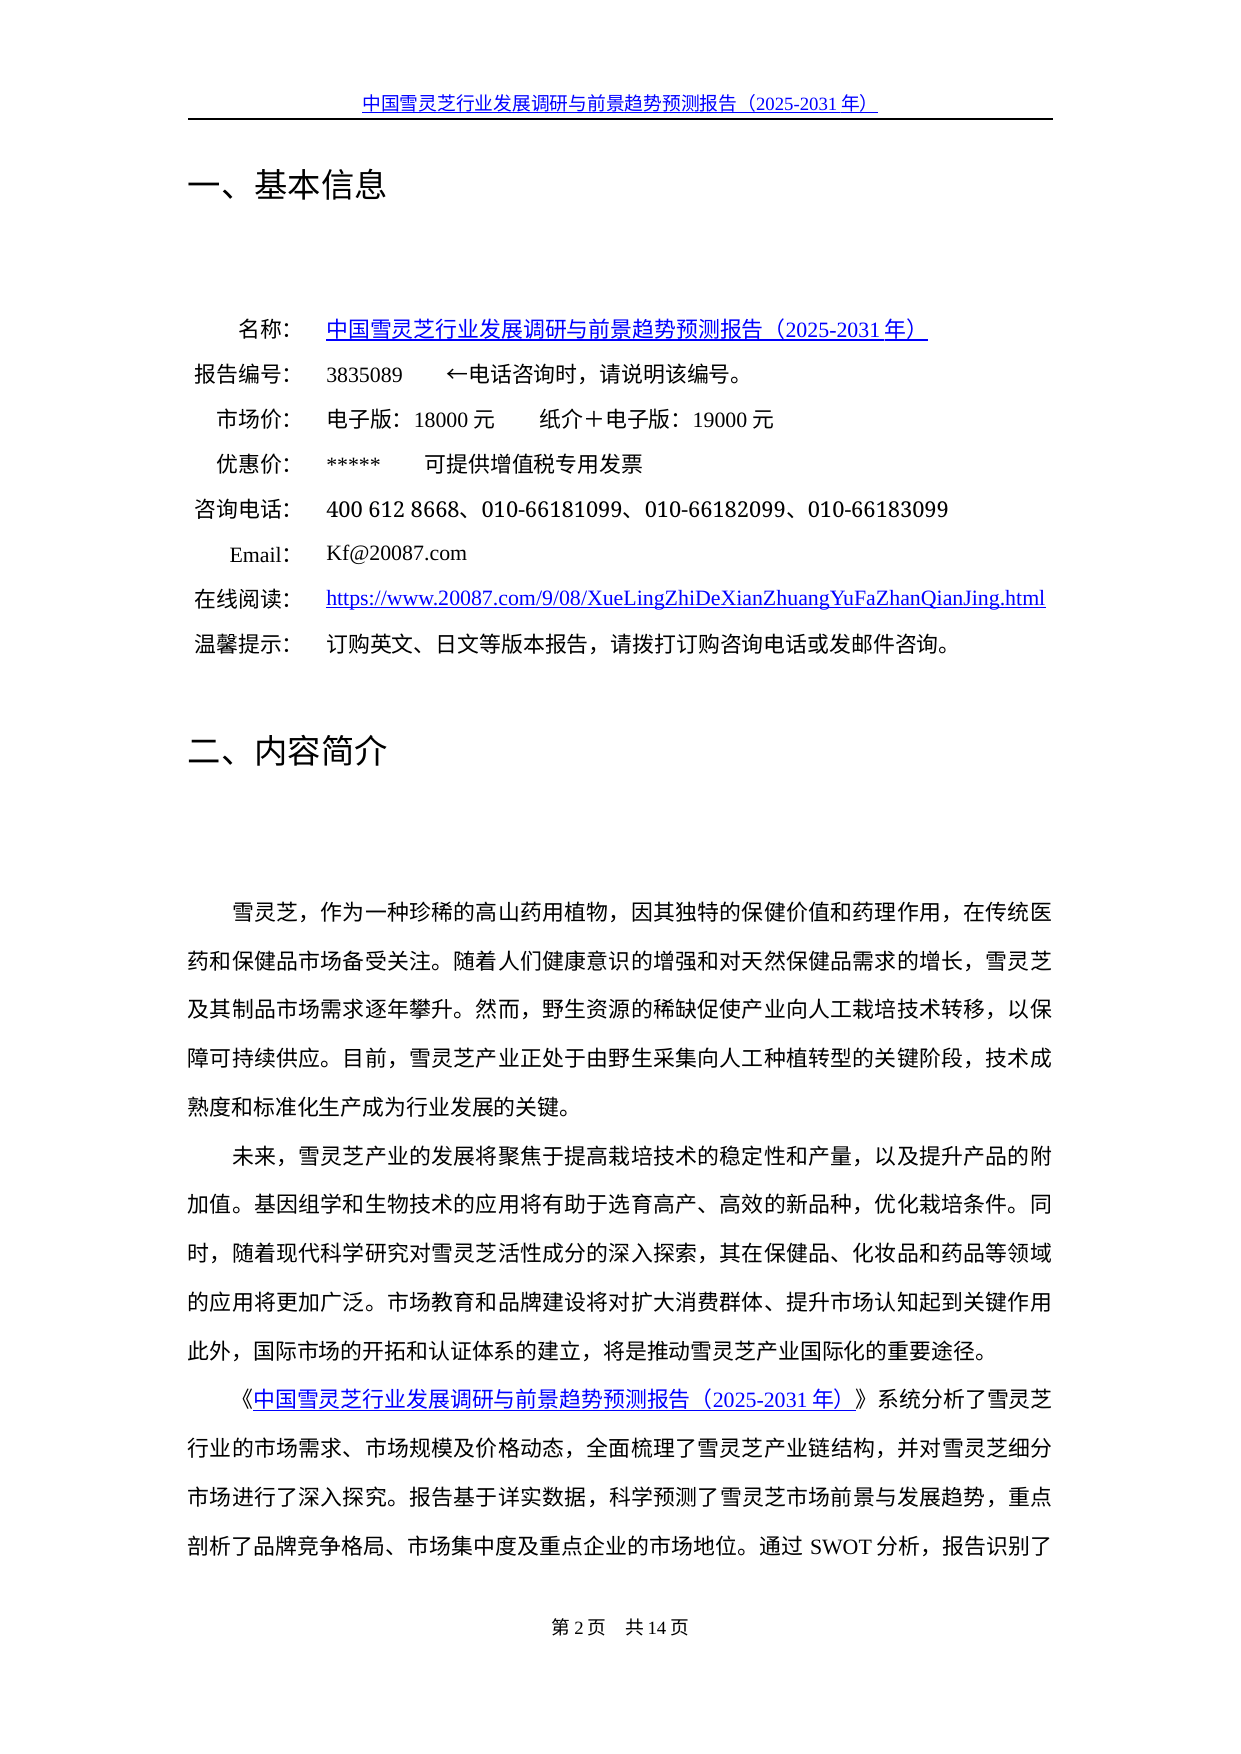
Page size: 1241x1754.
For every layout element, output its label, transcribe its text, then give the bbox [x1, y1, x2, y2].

table_cell Kf@20087.com [315, 537, 1073, 582]
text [187, 894, 1053, 1561]
table_cell 市场价： [167, 402, 315, 447]
table_header 名称： [167, 312, 315, 357]
table_cell 咨询电话： [167, 492, 315, 537]
table_cell 报告编号： [167, 357, 315, 402]
table_cell Email： [167, 537, 315, 582]
title 一、基本信息 [187, 150, 1053, 215]
table_cell 优惠价： [167, 447, 315, 492]
table_cell 电子版：18000 元 纸介＋电子版：19000 元 [315, 402, 1073, 447]
table_cell 温馨提示： [167, 627, 315, 672]
table_header 中国雪灵芝行业发展调研与前景趋势预测报告（2025-2031年） [315, 312, 1073, 357]
table_cell 在线阅读： [167, 582, 315, 627]
table_cell [315, 582, 1073, 627]
table_cell 订购英文、日文等版本报告，请拨打订购咨询电话或发邮件咨询。 [315, 627, 1073, 672]
table_cell ***** 可提供增值税专用发票 [315, 447, 1073, 492]
table_cell 400 612 8668、010-66181099、010-66182099、010-66183099 [315, 492, 1073, 537]
table_cell 3835089 ←电话咨询时，请说明该编号。 [315, 357, 1073, 402]
title 二、内容简介 [187, 717, 1053, 782]
